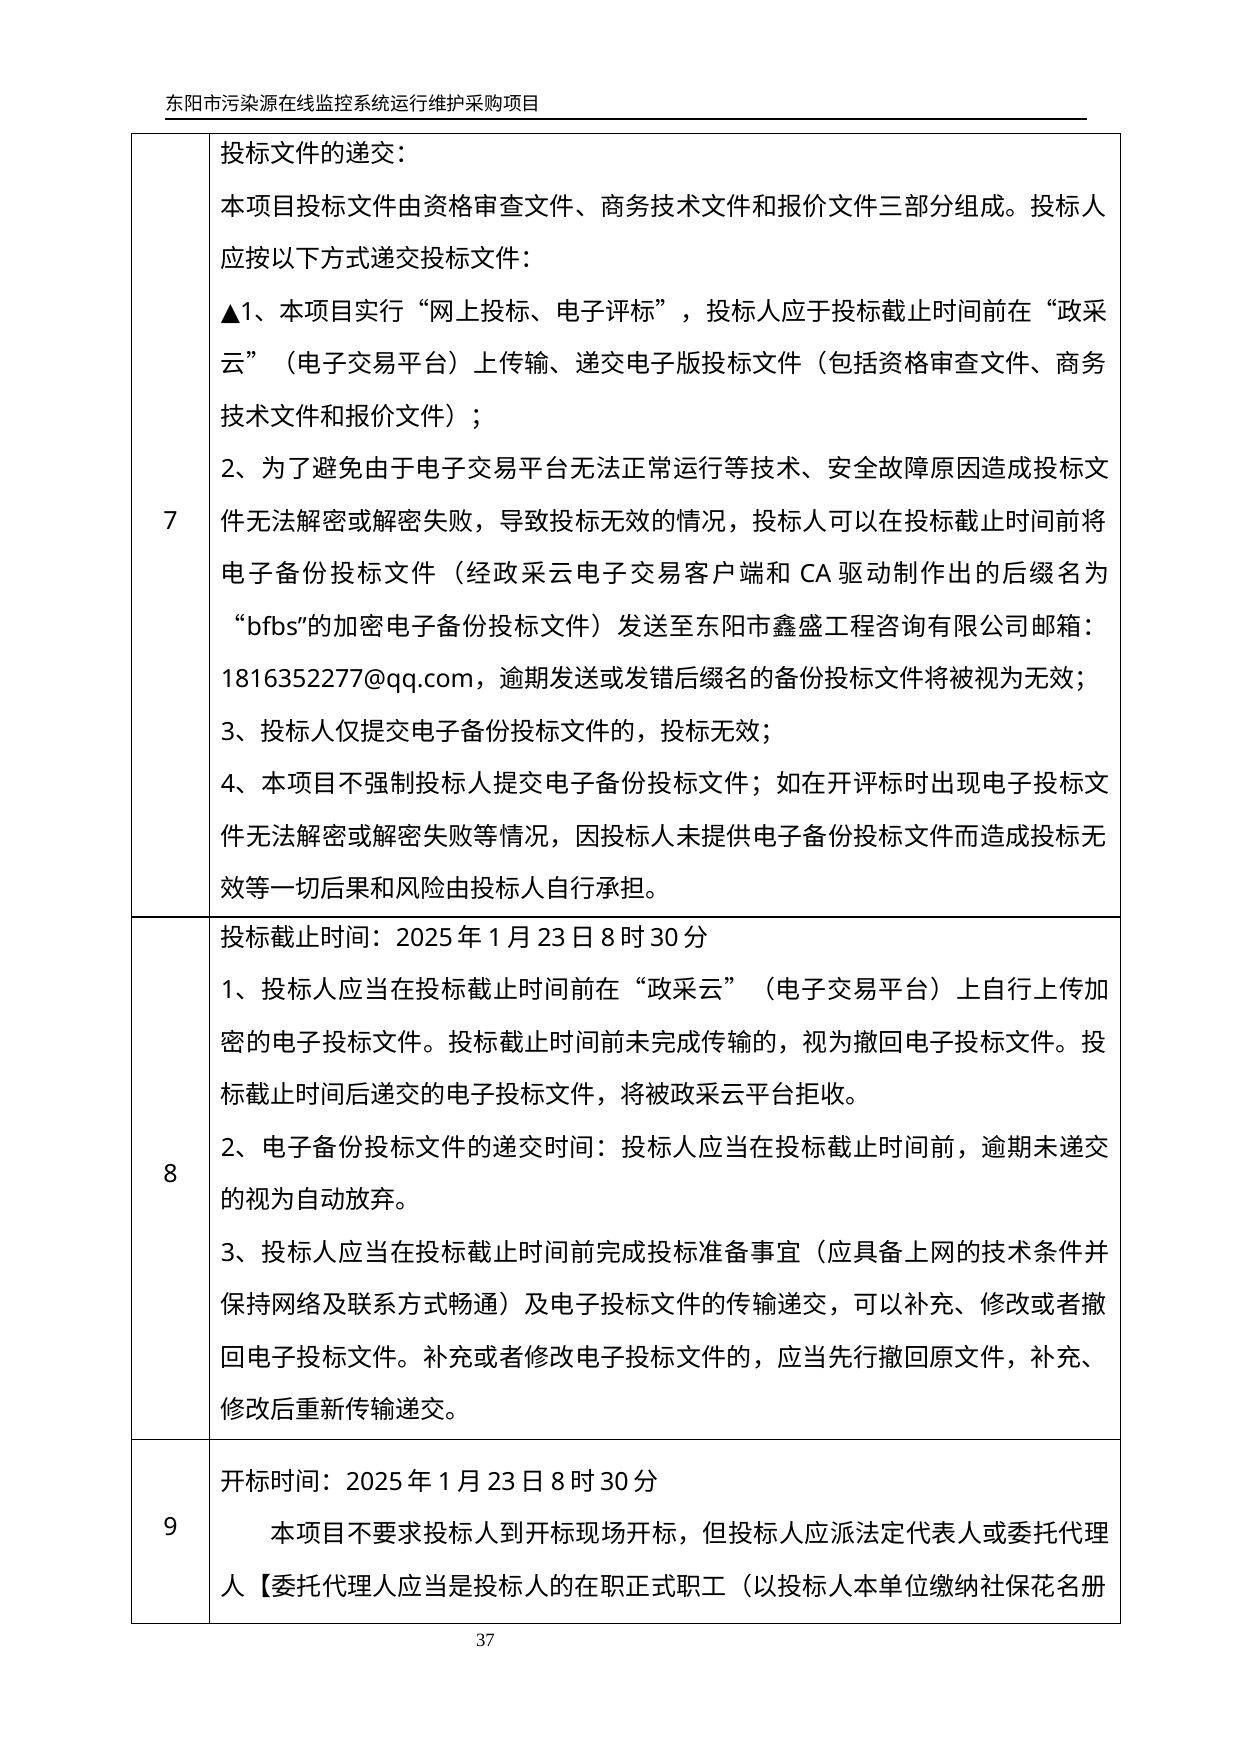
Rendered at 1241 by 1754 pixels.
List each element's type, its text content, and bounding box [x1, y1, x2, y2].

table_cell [210, 1440, 1120, 1623]
table_cell 投标文件的递交： 本项目投标文件由资格审查文件、商务技术文件和报价文件三部分组成。投标人应按以下方式递交投标文件： ▲1、本项目实行“网上投标、电子评标”，投标人应于投标截止时间前在“政采云”（电子交易平台）上传输、递交电子版投标文件（包括资格审查文件、商务技术文件和报价文件）； 2、为了避免由于电子交易平台无法正常运行等技术、安全故障原因造成投标文件无法解密或解密失败，导致投标无效的情况，投标人可以在投标截止时间前将电子备份投标文件（经政采云电子交易客户端和CA驱动制作出的后缀名为“bfbs”的加密电子备份投标文件）发送至东阳市鑫盛工程咨询有限公司邮箱：1816352277@qq.com，逾期发送或发错后缀名的备份投标文件将被视为无效； 3、投标人仅提交电子备份投标文件的，投标无效； 4、本项目不强制投标人提交电子备份投标文件；如在开评标时出现电子投标文件无法解密或解密失败等情况，因投标人未提供电子备份投标文件而造成投标无效等一切后果和风险由投标人自行承担。 [210, 134, 1120, 916]
table_cell 投标截止时间：2025年1月23日8时30分 1、投标人应当在投标截止时间前在“政采云”（电子交易平台）上自行上传加密的电子投标文件。投标截止时间前未完成传输的，视为撤回电子投标文件。投标截止时间后递交的电子投标文件，将被政采云平台拒收。 2、电子备份投标文件的递交时间：投标人应当在投标截止时间前，逾期未递交的视为自动放弃。 3、投标人应当在投标截止时间前完成投标准备事宜（应具备上网的技术条件并保持网络及联系方式畅通）及电子投标文件的传输递交，可以补充、修改或者撤回电子投标文件。补充或者修改电子投标文件的，应当先行撤回原文件，补充、修改后重新传输递交。 [210, 918, 1120, 1439]
table_cell 7 [132, 134, 209, 916]
table_cell 9 [132, 1440, 209, 1623]
table_cell 8 [132, 918, 209, 1439]
